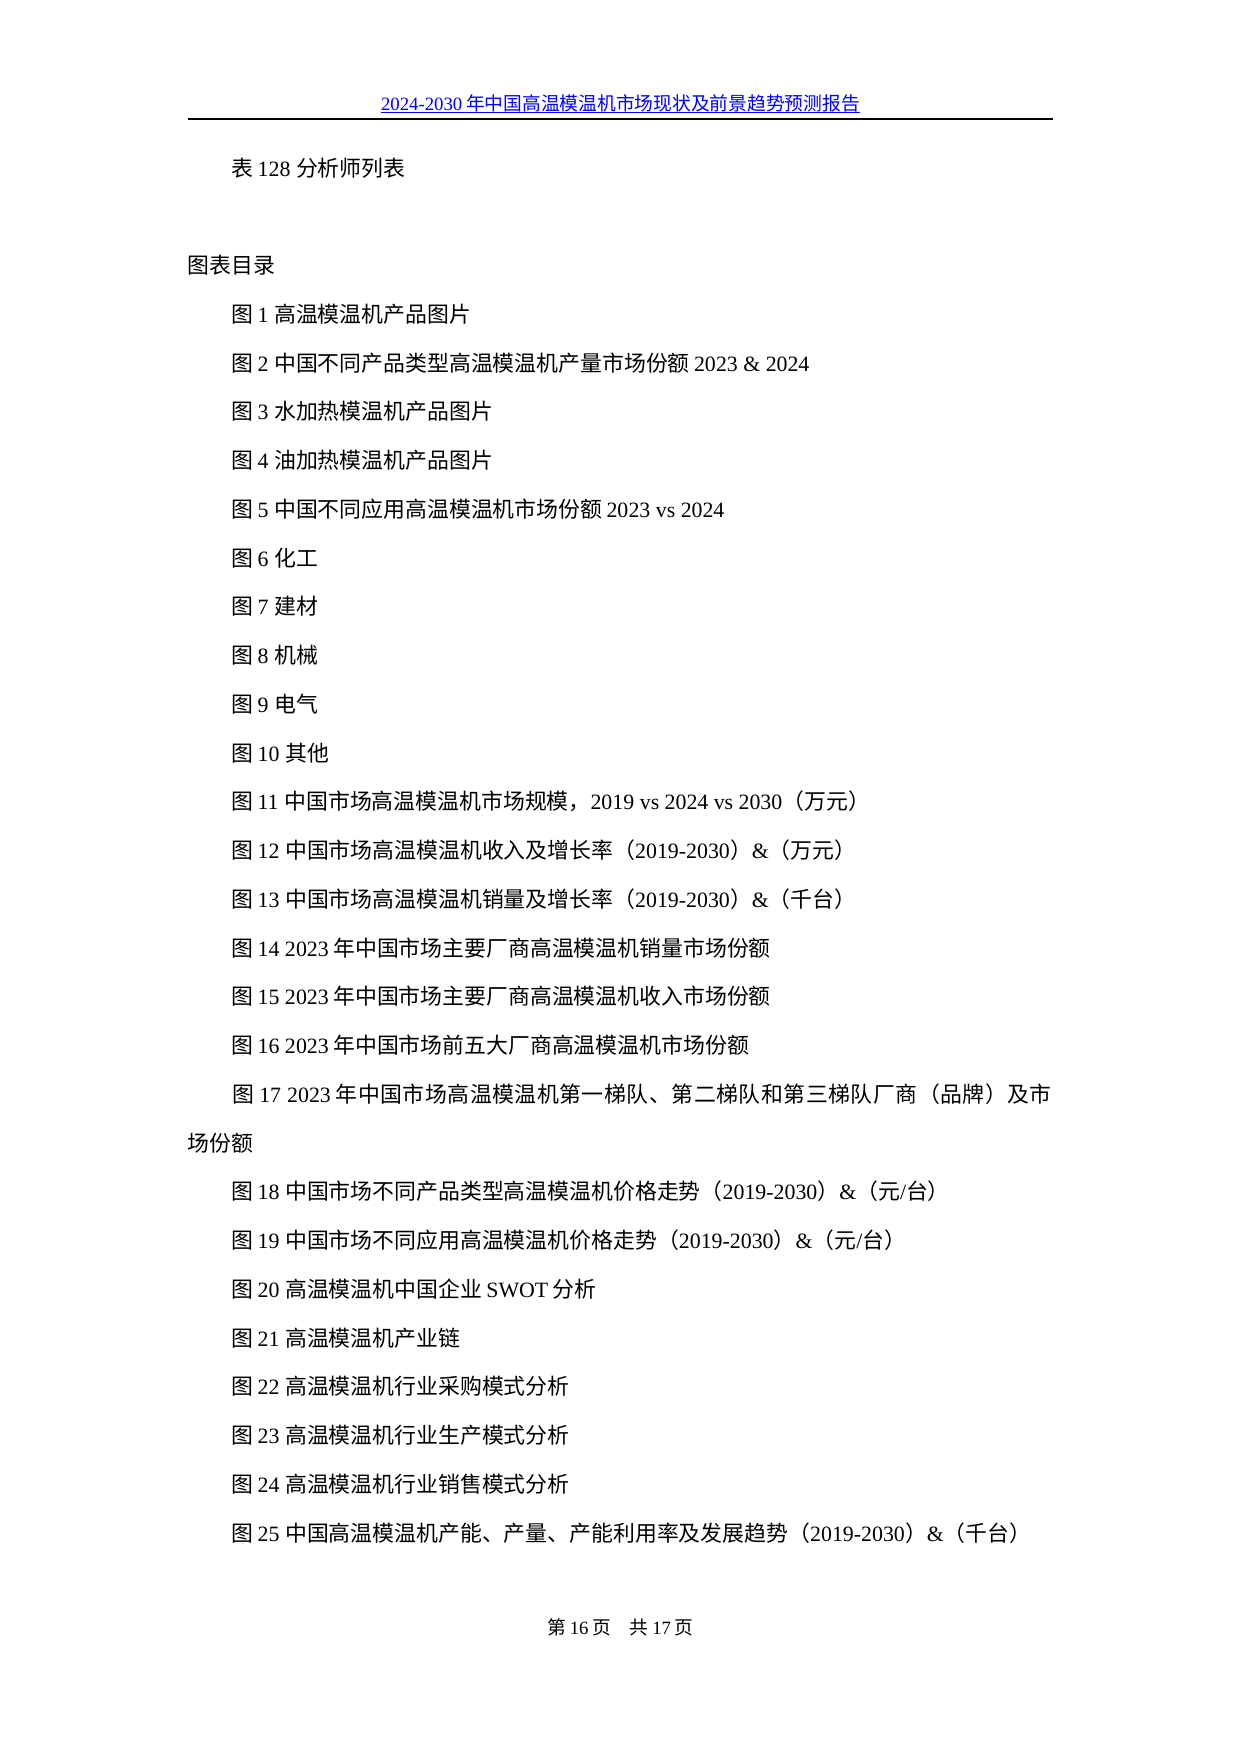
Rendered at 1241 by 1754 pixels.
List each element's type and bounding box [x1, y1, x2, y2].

text [187, 150, 1053, 1548]
